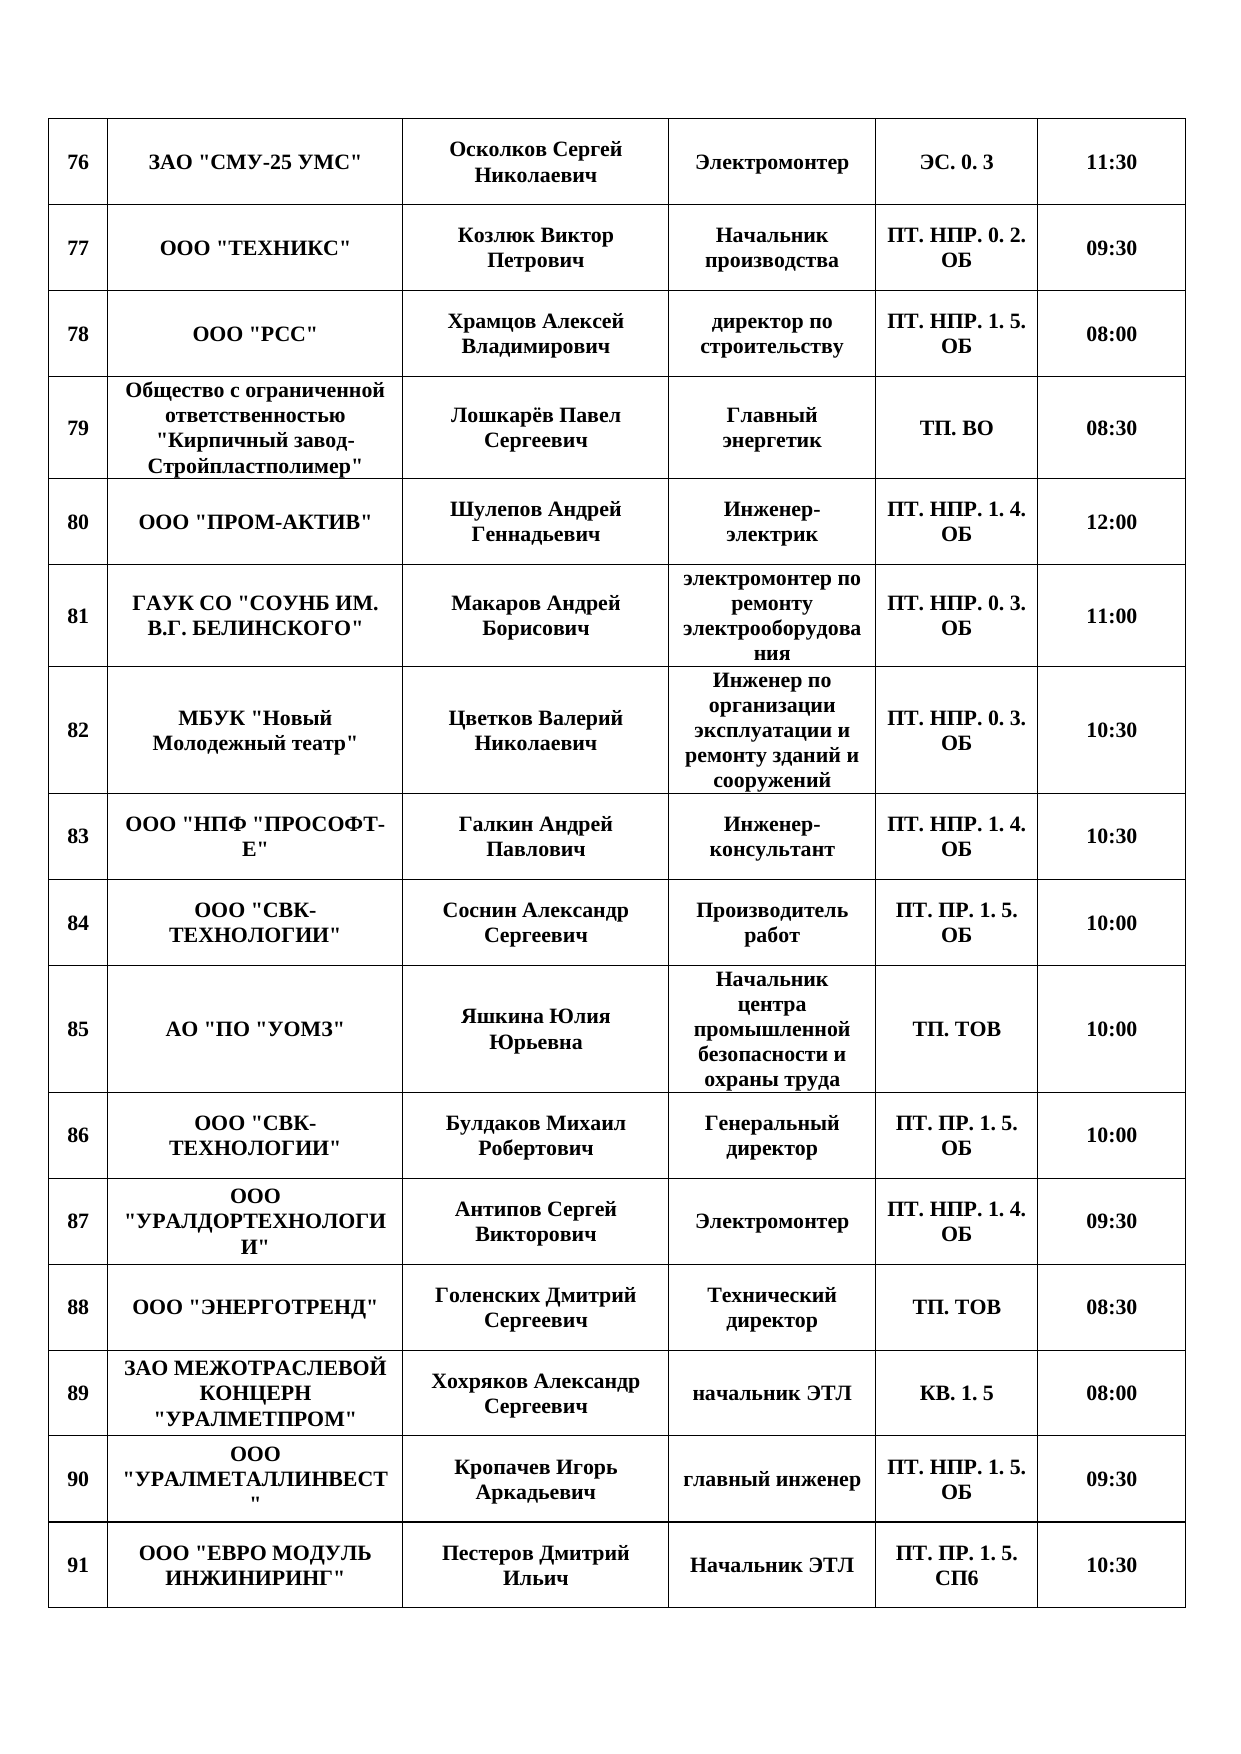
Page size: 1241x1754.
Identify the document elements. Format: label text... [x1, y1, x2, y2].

table_cell Электромонтер [669, 119, 875, 204]
table_cell 89 [49, 1351, 107, 1435]
table_cell Галкин Андрей Павлович [403, 794, 668, 879]
table_cell Начальник ЭТЛ [669, 1523, 875, 1607]
table_cell 87 [49, 1179, 107, 1263]
table_cell 84 [49, 880, 107, 964]
table_cell 82 [49, 667, 107, 793]
table_cell Общество с ограниченной ответственностью "Кирпичный завод-Стройпластполимер" [108, 377, 402, 478]
table_cell Технический директор [669, 1265, 875, 1349]
table_cell 10:00 [1038, 966, 1185, 1092]
table_cell ЗАО "СМУ-25 УМС" [108, 119, 402, 204]
table_cell 09:30 [1038, 1179, 1185, 1263]
table_cell ПТ. ПР. 1. 5. ОБ [876, 880, 1037, 964]
table_cell ООО "УРАЛДОРТЕХНОЛОГИИ" [108, 1179, 402, 1263]
table_cell КВ. 1. 5 [876, 1351, 1037, 1435]
table_cell Главный энергетик [669, 377, 875, 478]
table_cell Цветков Валерий Николаевич [403, 667, 668, 793]
table_cell 10:00 [1038, 880, 1185, 964]
table_cell директор по строительству [669, 291, 875, 376]
table_cell Инженер по организации эксплуатации и ремонту зданий и сооружений [669, 667, 875, 793]
table_cell 08:00 [1038, 1351, 1185, 1435]
table_cell ПТ. ПР. 1. 5. СП6 [876, 1523, 1037, 1607]
table_cell ООО "ТЕХНИКС" [108, 205, 402, 290]
table_cell ЗАО МЕЖОТРАСЛЕВОЙ КОНЦЕРН "УРАЛМЕТПРОМ" [108, 1351, 402, 1435]
table_cell ООО "ЭНЕРГОТРЕНД" [108, 1265, 402, 1349]
table_cell Генеральный директор [669, 1093, 875, 1178]
table_cell ПТ. НПР. 0. 3. ОБ [876, 565, 1037, 666]
table_cell 10:30 [1038, 794, 1185, 879]
table_cell 08:00 [1038, 291, 1185, 376]
table_cell Макаров Андрей Борисович [403, 565, 668, 666]
table_cell 76 [49, 119, 107, 204]
table_cell ТП. ВО [876, 377, 1037, 478]
table_cell 78 [49, 291, 107, 376]
table_cell электромонтер по ремонту электрооборудования [669, 565, 875, 666]
table_cell 85 [49, 966, 107, 1092]
table_cell Антипов Сергей Викторович [403, 1179, 668, 1263]
table_cell ПТ. ПР. 1. 5. ОБ [876, 1093, 1037, 1178]
table_cell ПТ. НПР. 1. 4. ОБ [876, 1179, 1037, 1263]
table_cell 08:30 [1038, 1265, 1185, 1349]
table_cell 83 [49, 794, 107, 879]
table_cell Кропачев Игорь Аркадьевич [403, 1436, 668, 1521]
table_cell ООО "СВК-ТЕХНОЛОГИИ" [108, 880, 402, 964]
table_cell ООО "НПФ "ПРОСОФТ-Е" [108, 794, 402, 879]
table_cell ПТ. НПР. 0. 2. ОБ [876, 205, 1037, 290]
table_cell МБУК "Новый Молодежный театр" [108, 667, 402, 793]
table_cell 09:30 [1038, 205, 1185, 290]
table_cell Булдаков Михаил Робертович [403, 1093, 668, 1178]
table_cell 09:30 [1038, 1436, 1185, 1521]
table_cell 88 [49, 1265, 107, 1349]
table_cell начальник ЭТЛ [669, 1351, 875, 1435]
table_cell 11:00 [1038, 565, 1185, 666]
table_cell Яшкина Юлия Юрьевна [403, 966, 668, 1092]
table_cell ПТ. НПР. 1. 5. ОБ [876, 291, 1037, 376]
table_cell главный инженер [669, 1436, 875, 1521]
table_cell ООО "СВК-ТЕХНОЛОГИИ" [108, 1093, 402, 1178]
table_cell ООО "ЕВРО МОДУЛЬ ИНЖИНИРИНГ" [108, 1523, 402, 1607]
table_cell ПТ. НПР. 1. 4. ОБ [876, 479, 1037, 564]
table_cell Храмцов Алексей Владимирович [403, 291, 668, 376]
table_cell Электромонтер [669, 1179, 875, 1263]
table_cell 86 [49, 1093, 107, 1178]
table_cell Козлюк Виктор Петрович [403, 205, 668, 290]
table_cell Начальник производства [669, 205, 875, 290]
table_cell Начальник центра промышленной безопасности и охраны труда [669, 966, 875, 1092]
table_cell Инженер-электрик [669, 479, 875, 564]
table_cell 79 [49, 377, 107, 478]
table_cell АО "ПО "УОМЗ" [108, 966, 402, 1092]
table_cell 90 [49, 1436, 107, 1521]
table_cell Шулепов Андрей Геннадьевич [403, 479, 668, 564]
table_cell 80 [49, 479, 107, 564]
table_cell 81 [49, 565, 107, 666]
table_cell ТП. ТОВ [876, 1265, 1037, 1349]
table_cell 10:30 [1038, 667, 1185, 793]
table_cell 10:30 [1038, 1523, 1185, 1607]
table_cell 12:00 [1038, 479, 1185, 564]
table_cell ООО "ПРОМ-АКТИВ" [108, 479, 402, 564]
table_cell Соснин Александр Сергеевич [403, 880, 668, 964]
table_cell Производитель работ [669, 880, 875, 964]
table_cell 91 [49, 1523, 107, 1607]
table_cell Осколков Сергей Николаевич [403, 119, 668, 204]
table_cell 77 [49, 205, 107, 290]
table_cell ГАУК СО "СОУНБ ИМ. В.Г. БЕЛИНСКОГО" [108, 565, 402, 666]
table_cell ТП. ТОВ [876, 966, 1037, 1092]
table_cell ПТ. НПР. 1. 5. ОБ [876, 1436, 1037, 1521]
table_cell ООО "РСС" [108, 291, 402, 376]
table_cell ЭС. 0. 3 [876, 119, 1037, 204]
table_cell 08:30 [1038, 377, 1185, 478]
table_cell ООО "УРАЛМЕТАЛЛИНВЕСТ" [108, 1436, 402, 1521]
table_cell 11:30 [1038, 119, 1185, 204]
table_cell 10:00 [1038, 1093, 1185, 1178]
table_cell Хохряков Александр Сергеевич [403, 1351, 668, 1435]
table_cell ПТ. НПР. 1. 4. ОБ [876, 794, 1037, 879]
table_cell Лошкарёв Павел Сергеевич [403, 377, 668, 478]
table_cell ПТ. НПР. 0. 3. ОБ [876, 667, 1037, 793]
table_cell Инженер-консультант [669, 794, 875, 879]
table_cell Пестеров Дмитрий Ильич [403, 1523, 668, 1607]
table_cell Голенских Дмитрий Сергеевич [403, 1265, 668, 1349]
